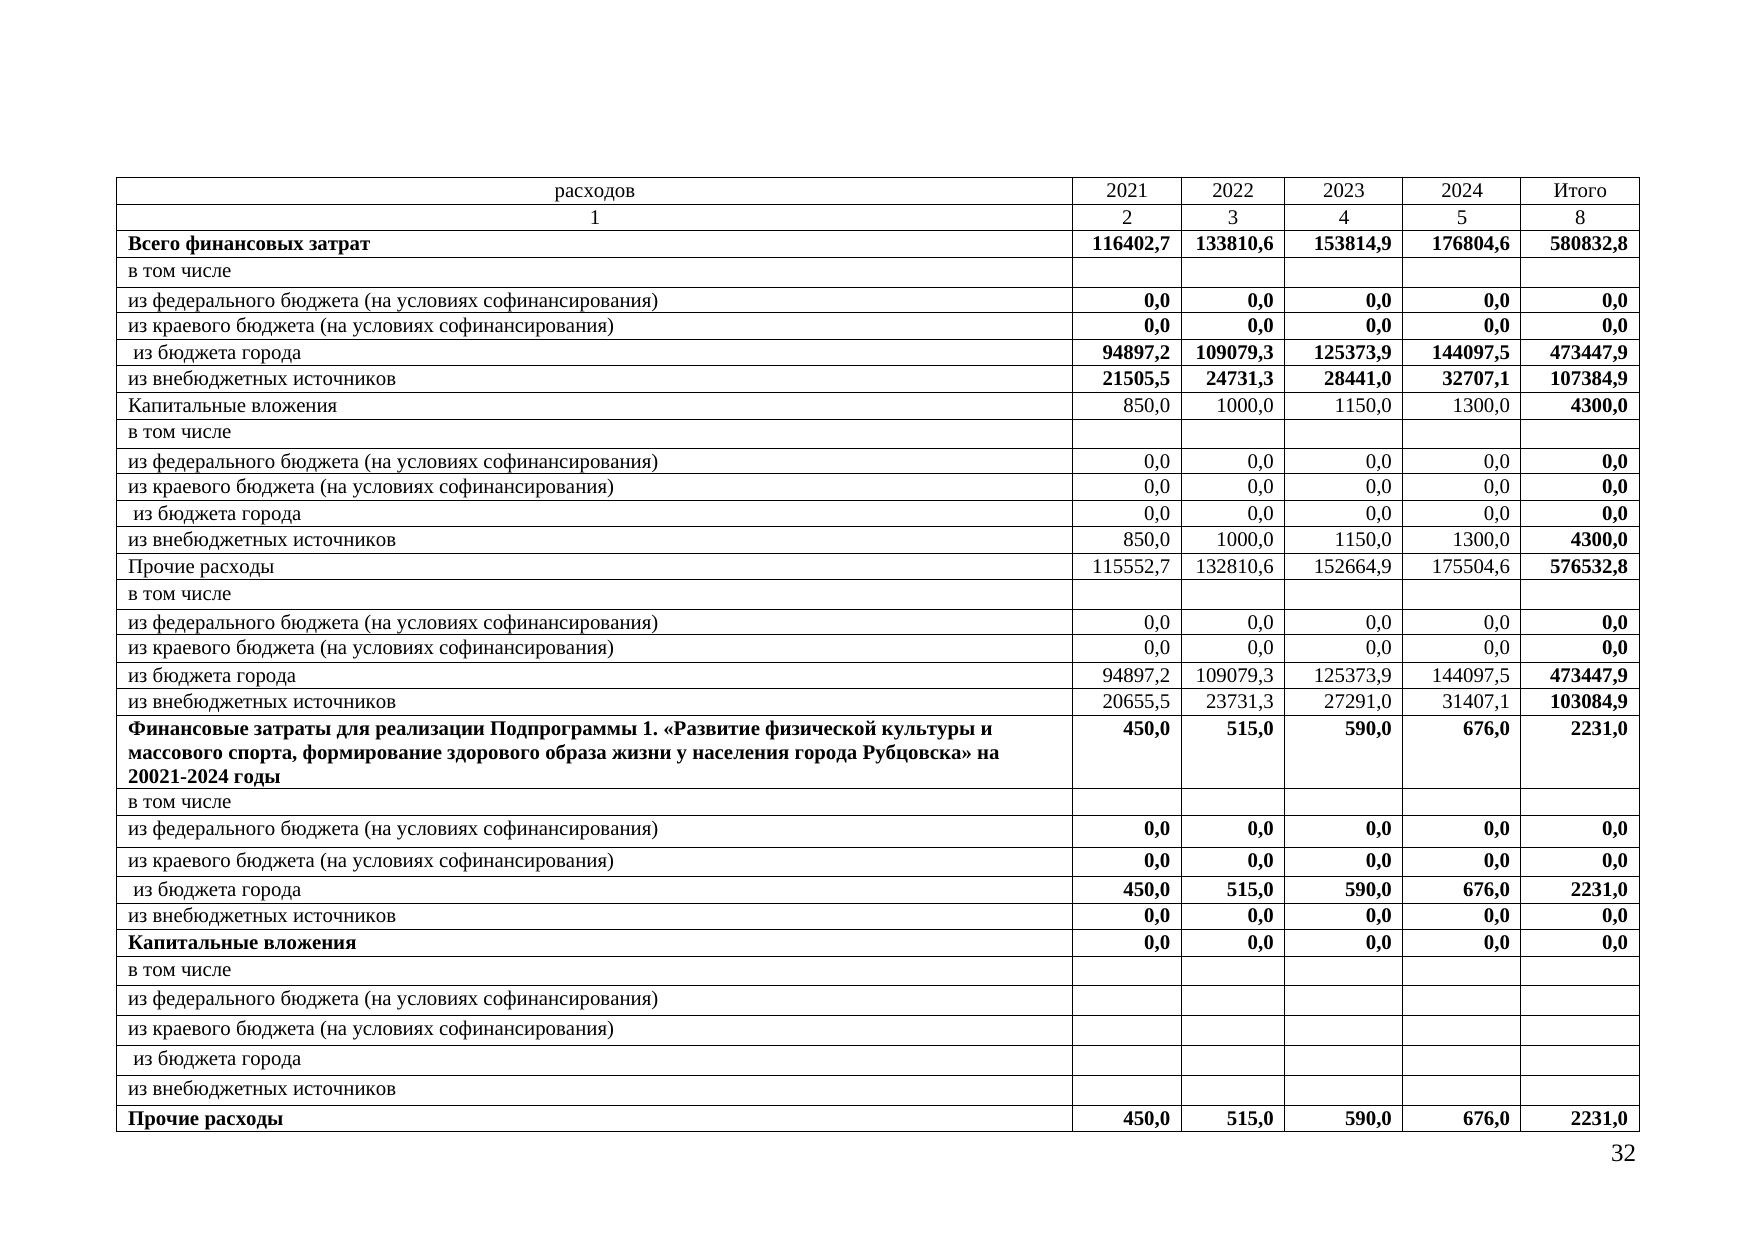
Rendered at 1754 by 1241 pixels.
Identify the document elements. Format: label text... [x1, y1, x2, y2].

table_cell 590,0 [1285, 716, 1402, 788]
table_cell из краевого бюджета (на условиях софинансирования) [117, 313, 1072, 339]
table_cell [1285, 580, 1402, 609]
table_cell [1403, 258, 1520, 287]
table_cell 116402,7 [1073, 231, 1181, 257]
table_cell 0,0 [1182, 635, 1284, 662]
table_cell 676,0 [1403, 1106, 1520, 1131]
table_cell Финансовые затраты для реализации Подпрограммы 1. «Развитие физической культуры и массового спорта, формирование здорового образа жизни у населения города Рубцовска» на 20021-2024 годы [117, 716, 1072, 788]
table_cell 2 [1073, 205, 1181, 230]
table_cell 0,0 [1285, 288, 1402, 312]
table_cell 0,0 [1521, 288, 1639, 312]
table_cell 0,0 [1403, 635, 1520, 662]
table_cell Капитальные вложения [117, 393, 1072, 418]
table_cell 0,0 [1182, 816, 1284, 847]
table_cell 590,0 [1285, 1106, 1402, 1131]
table_cell 576532,8 [1521, 554, 1639, 579]
table_cell 94897,2 [1073, 340, 1181, 365]
table_cell [1182, 420, 1284, 448]
table_cell 0,0 [1521, 449, 1639, 473]
table_cell расходов [117, 178, 1072, 204]
table_cell 132810,6 [1182, 554, 1284, 579]
table_cell 153814,9 [1285, 231, 1402, 257]
table_cell 515,0 [1182, 1106, 1284, 1131]
table_cell 590,0 [1285, 877, 1402, 902]
table_cell 1300,0 [1403, 527, 1520, 553]
table_cell [1521, 1046, 1639, 1075]
table_cell 0,0 [1285, 610, 1402, 634]
table_cell 0,0 [1521, 313, 1639, 339]
table_cell 0,0 [1285, 816, 1402, 847]
table_cell 0,0 [1403, 904, 1520, 929]
table_cell 0,0 [1521, 501, 1639, 526]
table_cell [1073, 1076, 1181, 1104]
table_cell [1285, 258, 1402, 287]
table_cell [1521, 580, 1639, 609]
table_cell 0,0 [1073, 816, 1181, 847]
table_cell 8 [1521, 205, 1639, 230]
table_cell 0,0 [1403, 816, 1520, 847]
table_cell [1403, 986, 1520, 1015]
table_cell 850,0 [1073, 527, 1181, 553]
table_cell 2021 [1073, 178, 1181, 204]
table_cell 0,0 [1403, 610, 1520, 634]
table_cell [1403, 1046, 1520, 1075]
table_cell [117, 986, 1072, 1015]
table_cell 5 [1403, 205, 1520, 230]
table_cell 4300,0 [1521, 527, 1639, 553]
table_cell из внебюджетных источников [117, 1076, 1072, 1104]
table_cell из бюджета города [117, 501, 1072, 526]
table_cell 107384,9 [1521, 366, 1639, 392]
table_cell [1403, 1016, 1520, 1045]
table_cell в том числе [117, 258, 1072, 287]
table_cell 144097,5 [1403, 663, 1520, 688]
table_cell из внебюджетных источников [117, 527, 1072, 553]
table_cell [1521, 258, 1639, 287]
table_cell [1521, 1016, 1639, 1045]
table_cell 2022 [1182, 178, 1284, 204]
table_cell 450,0 [1073, 1106, 1181, 1131]
table_cell 0,0 [1182, 610, 1284, 634]
table_cell [1403, 1076, 1520, 1104]
table_cell 473447,9 [1521, 663, 1639, 688]
table_cell [1403, 580, 1520, 609]
table_cell 0,0 [1285, 313, 1402, 339]
table_cell из краевого бюджета (на условиях софинансирования) [117, 474, 1072, 500]
table_cell 0,0 [1285, 501, 1402, 526]
table_cell 450,0 [1073, 716, 1181, 788]
table_cell 676,0 [1403, 716, 1520, 788]
table_cell 0,0 [1285, 635, 1402, 662]
table_cell [1073, 957, 1181, 985]
table_cell 1150,0 [1285, 527, 1402, 553]
table_cell 0,0 [1073, 904, 1181, 929]
table_cell [1403, 957, 1520, 985]
table_cell [1285, 1016, 1402, 1045]
table_cell 2231,0 [1521, 877, 1639, 902]
table_cell 152664,9 [1285, 554, 1402, 579]
table_cell 1000,0 [1182, 393, 1284, 418]
table_cell 1 [117, 205, 1072, 230]
table_cell 0,0 [1285, 848, 1402, 876]
table_cell [1073, 258, 1181, 287]
table_cell [1285, 957, 1402, 985]
table_cell 850,0 [1073, 393, 1181, 418]
table_cell из федерального бюджета (на условиях софинансирования) [117, 288, 1072, 312]
table_cell 0,0 [1403, 848, 1520, 876]
table_cell 0,0 [1182, 449, 1284, 473]
table_cell 0,0 [1521, 635, 1639, 662]
table_cell 0,0 [1521, 904, 1639, 929]
table_cell 1150,0 [1285, 393, 1402, 418]
table_cell 0,0 [1073, 474, 1181, 500]
table_cell 115552,7 [1073, 554, 1181, 579]
table_cell [1073, 1046, 1181, 1075]
table_cell 1300,0 [1403, 393, 1520, 418]
table_cell [1521, 957, 1639, 985]
table_cell 0,0 [1285, 449, 1402, 473]
table_cell Прочие расходы [117, 554, 1072, 579]
table_cell 109079,3 [1182, 340, 1284, 365]
table_cell 0,0 [1285, 930, 1402, 956]
table_cell Капитальные вложения [117, 930, 1072, 956]
table_cell 144097,5 [1403, 340, 1520, 365]
table_cell 0,0 [1403, 288, 1520, 312]
table_cell Итого [1521, 178, 1639, 204]
table_cell 4 [1285, 205, 1402, 230]
table_cell 2023 [1285, 178, 1402, 204]
table_cell [1521, 986, 1639, 1015]
table_cell 32707,1 [1403, 366, 1520, 392]
table_cell 0,0 [1403, 449, 1520, 473]
table_cell [1182, 789, 1284, 814]
table_cell 0,0 [1073, 288, 1181, 312]
table_cell [1073, 420, 1181, 448]
table_cell [1073, 580, 1181, 609]
table_cell 515,0 [1182, 877, 1284, 902]
table_cell 0,0 [1182, 474, 1284, 500]
table_cell [1285, 1046, 1402, 1075]
table_cell 580832,8 [1521, 231, 1639, 257]
table_cell 0,0 [1403, 474, 1520, 500]
table_cell 515,0 [1182, 716, 1284, 788]
table_cell 676,0 [1403, 877, 1520, 902]
table_cell [1073, 789, 1181, 814]
table_cell [1285, 420, 1402, 448]
table_cell [1182, 986, 1284, 1015]
table_cell [1182, 1046, 1284, 1075]
table_cell [1182, 957, 1284, 985]
table_cell 0,0 [1182, 904, 1284, 929]
table_cell 0,0 [1073, 848, 1181, 876]
table_cell 0,0 [1182, 313, 1284, 339]
table_cell 2024 [1403, 178, 1520, 204]
table_cell из бюджета города [117, 877, 1072, 902]
table_cell [1285, 1076, 1402, 1104]
table_cell 103084,9 [1521, 689, 1639, 715]
table_cell из внебюджетных источников [117, 904, 1072, 929]
table_cell 4300,0 [1521, 393, 1639, 418]
table_cell 0,0 [1073, 501, 1181, 526]
table_cell [1403, 789, 1520, 814]
table_cell из бюджета города [117, 663, 1072, 688]
table_cell 133810,6 [1182, 231, 1284, 257]
table_cell из бюджета города [117, 1046, 1072, 1075]
table_cell 109079,3 [1182, 663, 1284, 688]
table_cell из федерального бюджета (на условиях софинансирования) [117, 449, 1072, 473]
table_cell из внебюджетных источников [117, 689, 1072, 715]
table_cell в том числе [117, 580, 1072, 609]
table_cell 21505,5 [1073, 366, 1181, 392]
table_cell 0,0 [1182, 930, 1284, 956]
table_cell 28441,0 [1285, 366, 1402, 392]
table_cell в том числе [117, 957, 1072, 985]
table_cell 473447,9 [1521, 340, 1639, 365]
table_cell [1521, 1076, 1639, 1104]
table_cell Всего финансовых затрат [117, 231, 1072, 257]
table_cell в том числе [117, 420, 1072, 448]
table_cell 2231,0 [1521, 716, 1639, 788]
table_cell 0,0 [1073, 610, 1181, 634]
table_cell из краевого бюджета (на условиях софинансирования) [117, 848, 1072, 876]
table_cell 0,0 [1403, 501, 1520, 526]
table_cell в том числе [117, 789, 1072, 814]
table_cell 31407,1 [1403, 689, 1520, 715]
table_cell [1521, 420, 1639, 448]
table_cell [1182, 258, 1284, 287]
table_cell [1182, 580, 1284, 609]
table_cell 176804,6 [1403, 231, 1520, 257]
table_cell 175504,6 [1403, 554, 1520, 579]
table_cell 2231,0 [1521, 1106, 1639, 1131]
table_cell Прочие расходы [117, 1106, 1072, 1131]
table_cell из федерального бюджета (на условиях софинансирования) [117, 610, 1072, 634]
table_cell 0,0 [1073, 313, 1181, 339]
table_cell [1403, 420, 1520, 448]
table_cell 94897,2 [1073, 663, 1181, 688]
table_cell 3 [1182, 205, 1284, 230]
table_cell [1073, 986, 1181, 1015]
table_cell 0,0 [1182, 501, 1284, 526]
table_cell 0,0 [1182, 288, 1284, 312]
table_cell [117, 1016, 1072, 1045]
table_cell 0,0 [1285, 904, 1402, 929]
table_cell [1182, 1016, 1284, 1045]
table_cell 0,0 [1521, 930, 1639, 956]
table_cell [1073, 1016, 1181, 1045]
table_cell 125373,9 [1285, 340, 1402, 365]
table_cell 0,0 [1073, 635, 1181, 662]
table_cell 0,0 [1073, 449, 1181, 473]
table_cell 24731,3 [1182, 366, 1284, 392]
table_cell 125373,9 [1285, 663, 1402, 688]
table_cell из бюджета города [117, 340, 1072, 365]
table_cell [1285, 986, 1402, 1015]
table_cell 0,0 [1403, 930, 1520, 956]
table_cell 0,0 [1521, 610, 1639, 634]
table_cell из внебюджетных источников [117, 366, 1072, 392]
table_cell 1000,0 [1182, 527, 1284, 553]
table_cell 450,0 [1073, 877, 1181, 902]
table_cell 0,0 [1073, 930, 1181, 956]
table_cell 0,0 [1521, 816, 1639, 847]
table_cell 0,0 [1403, 313, 1520, 339]
table_cell [1285, 789, 1402, 814]
table_cell 0,0 [1285, 474, 1402, 500]
table_cell [1521, 789, 1639, 814]
table_cell 27291,0 [1285, 689, 1402, 715]
table_cell 23731,3 [1182, 689, 1284, 715]
table_cell 0,0 [1182, 848, 1284, 876]
table_cell 0,0 [1521, 848, 1639, 876]
table_cell из краевого бюджета (на условиях софинансирования) [117, 635, 1072, 662]
table_cell из федерального бюджета (на условиях софинансирования) [117, 816, 1072, 847]
table_cell [1182, 1076, 1284, 1104]
table_cell 0,0 [1521, 474, 1639, 500]
table_cell 20655,5 [1073, 689, 1181, 715]
